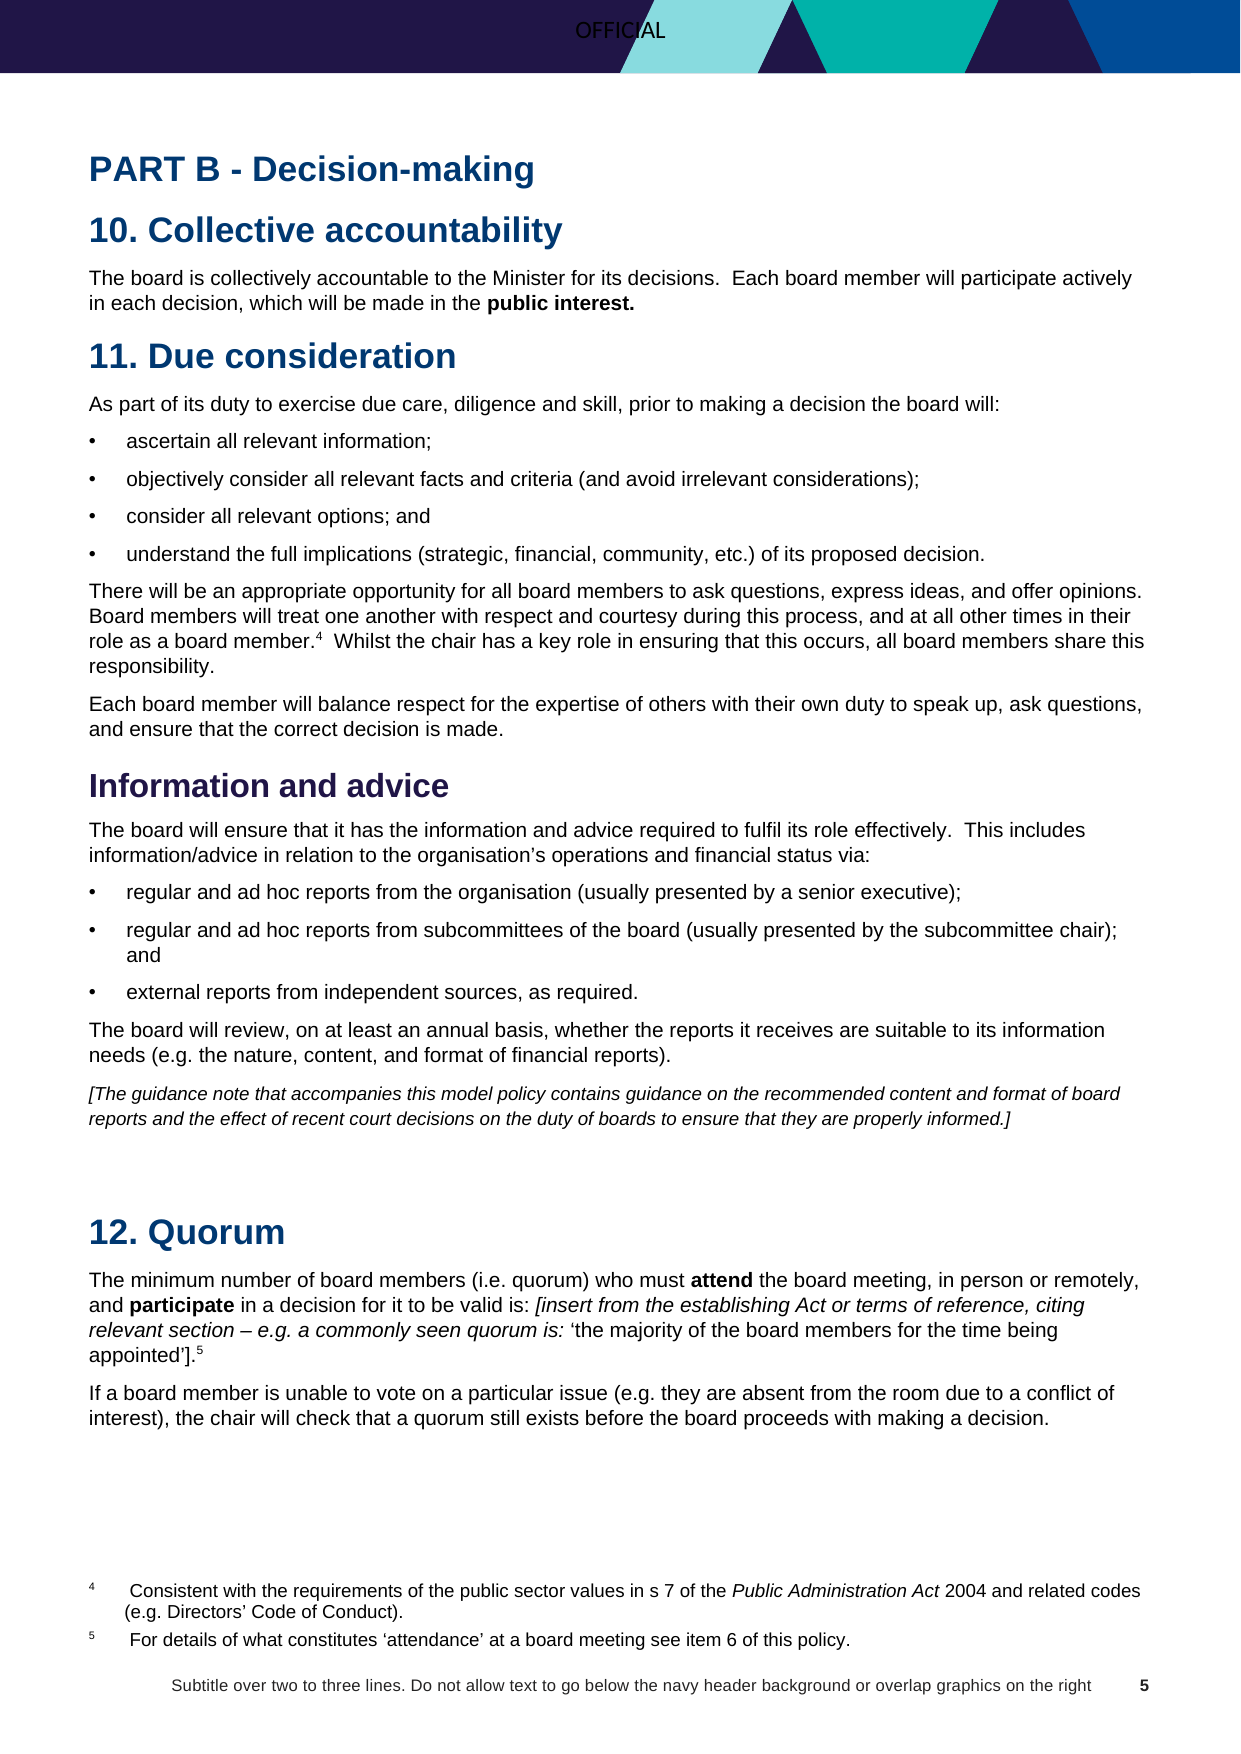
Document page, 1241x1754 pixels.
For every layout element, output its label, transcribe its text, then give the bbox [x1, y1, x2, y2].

text As part of its duty to exercise due care, diligence and skill, prior to making a decision the board will: [89, 391, 1152, 416]
subtitle PART B - Decision-making [89, 148, 1152, 188]
text The board will review, on at least an annual basis, whether the reports it receives are suitable to its information needs (e.g. the nature, content, and format of financial reports). [89, 1017, 1152, 1067]
list regular and ad hoc reports from subcommittees of the board (usually presented by the subcommittee chair); and [89, 917, 1152, 967]
list regular and ad hoc reports from the organisation (usually presented by a senior executive); [89, 879, 1152, 904]
list external reports from independent sources, as required. [89, 979, 1152, 1004]
list understand the full implications (strategic, financial, community, etc.) of its proposed decision. [89, 541, 1152, 566]
text If a board member is unable to vote on a particular issue (e.g. they are absent from the room due to a conflict of interest), the chair will check that a quorum still exists before the board proceeds with making a decision. [89, 1379, 1152, 1429]
text Each board member will balance respect for the expertise of others with their own duty to speak up, ask questions, and ensure that the correct decision is made. [89, 691, 1152, 741]
list consider all relevant options; and [89, 503, 1152, 528]
text [The guidance note that accompanies this model policy contains guidance on the recommended content and format of board reports and the effect of recent court decisions on the duty of boards to ensure that they are properly informed.] [89, 1079, 1152, 1129]
subtitle 12. Quorum [89, 1212, 1152, 1252]
list objectively consider all relevant facts and criteria (and avoid irrelevant considerations); [89, 466, 1152, 491]
subtitle 10. Collective accountability [89, 209, 1152, 250]
subtitle Information and advice [89, 766, 1152, 804]
list ascertain all relevant information; [89, 428, 1152, 453]
text The board will ensure that it has the information and advice required to fulfil its role effectively. This includes information/advice in relation to the organisation’s operations and financial status via: [89, 817, 1152, 867]
text The board is collectively accountable to the Minister for its decisions. Each board member will participate actively in each decision, which will be made in the public interest. [89, 264, 1152, 314]
text There will be an appropriate opportunity for all board members to ask questions, express ideas, and offer opinions. Board members will treat one another with respect and courtesy during this process, and at all other times in their role as a board member. Whilst the chair has a key role in ensuring that this occurs, all board members share this responsibility. [89, 578, 1152, 678]
text The minimum number of board members (i.e. quorum) who must attend the board meeting, in person or remotely, and participate in a decision for it to be valid is: [insert from the establishing Act or terms of reference, citing relevant section – e.g. a commonly seen quorum is: ‘the majority of the board members for the time being appointed’]. [89, 1267, 1152, 1367]
subtitle 11. Due consideration [89, 335, 1152, 376]
